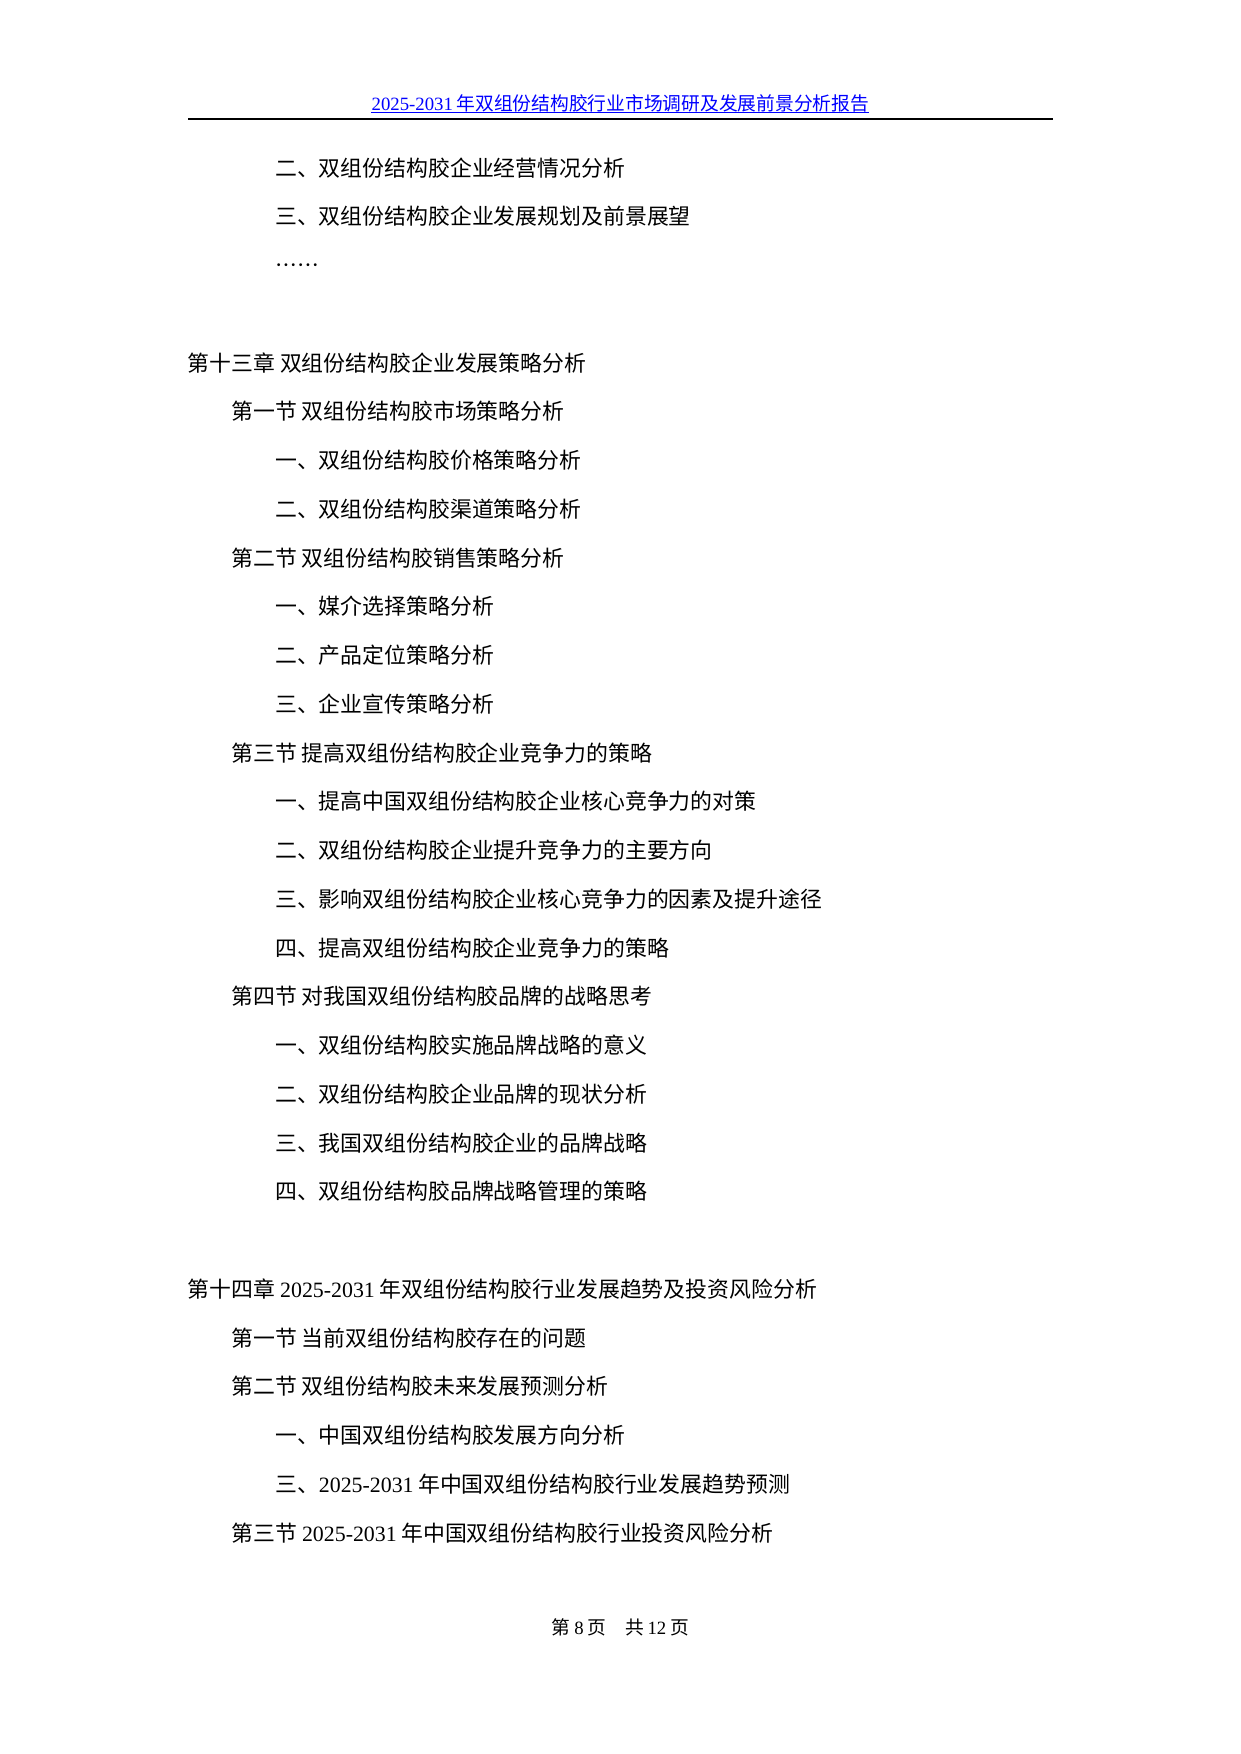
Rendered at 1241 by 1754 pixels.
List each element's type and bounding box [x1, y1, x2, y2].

text [187, 150, 1053, 1548]
